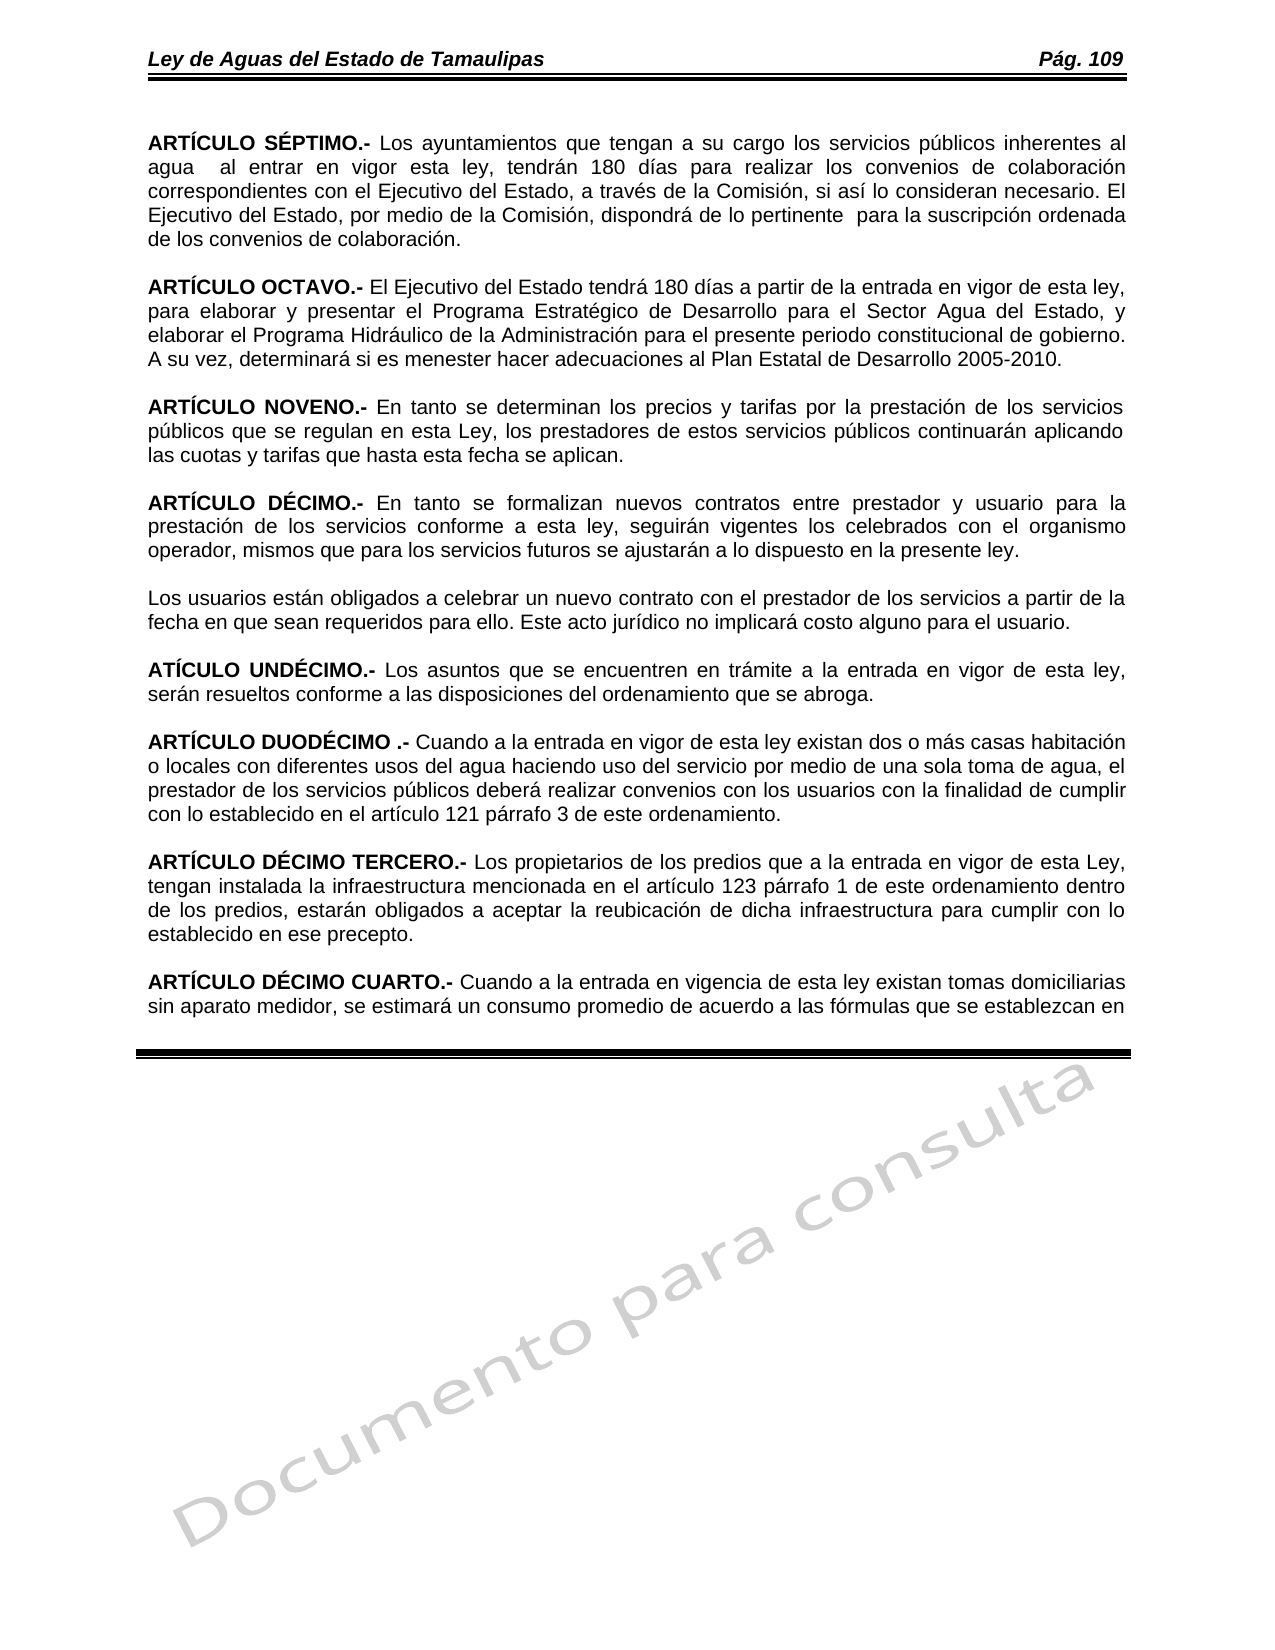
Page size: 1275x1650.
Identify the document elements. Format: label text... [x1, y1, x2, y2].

text ARTÍCULO DUODÉCIMO .- Cuando a la entrada en vigor de esta ley existan dos o más casas habitación o locales con diferentes usos del agua haciendo uso del servicio por medio de una sola toma de agua, el prestador de los servicios públicos deberá realizar convenios con los usuarios con la finalidad de cumplir con lo establecido en el artículo 121 párrafo 3 de este ordenamiento. [148, 730, 1127, 826]
text ATÍCULO UNDÉCIMO.- Los asuntos que se encuentren en trámite a la entrada en vigor de esta ley, serán resueltos conforme a las disposiciones del ordenamiento que se abroga. [148, 658, 1127, 706]
text Los usuarios están obligados a celebrar un nuevo contrato con el prestador de los servicios a partir de la fecha en que sean requeridos para ello. Este acto jurídico no implicará costo alguno para el usuario. [148, 586, 1127, 634]
text ARTÍCULO SÉPTIMO.- Los ayuntamientos que tengan a su cargo los servicios públicos inherentes al agua al entrar en vigor esta ley, tendrán 180 días para realizar los convenios de colaboración correspondientes con el Ejecutivo del Estado, a través de , si así lo consideran necesario. El Ejecutivo del Estado, por medio de , dispondrá de lo pertinente para la suscripción ordenada de los convenios de colaboración. [148, 131, 1127, 251]
text ARTÍCULO NOVENO.- En tanto se determinan los precios y tarifas por la prestación de los servicios públicos que se regulan en esta Ley, los prestadores de estos servicios públicos continuarán aplicando las cuotas y tarifas que hasta esta fecha se aplican. [148, 394, 1125, 466]
text ARTÍCULO OCTAVO.- El Ejecutivo del Estado tendrá 180 días a partir de la entrada en vigor de esta ley, para elaborar y presentar el Programa Estratégico de Desarrollo para el Sector Agua del Estado, y elaborar el Programa Hidráulico de para el presente periodo constitucional de gobierno. A su vez, determinará si es menester hacer adecuaciones al Plan Estatal de Desarrollo 2005-2010. [148, 275, 1127, 371]
text ARTÍCULO DÉCIMO CUARTO.- Cuando a la entrada en vigencia de esta ley existan tomas domiciliarias sin aparato medidor, se estimará un consumo promedio de acuerdo a las fórmulas que se establezcan en la normatividad operativa para el Estado, para efectos de aplicar los precios y tarifas para el cobro de los servicios públicos. [148, 969, 1127, 1017]
text ARTÍCULO DÉCIMO.- En tanto se formalizan nuevos contratos entre prestador y usuario para la prestación de los servicios conforme a esta ley, seguirán vigentes los celebrados con el organismo operador, mismos que para los servicios futuros se ajustarán a lo dispuesto en la presente ley. [148, 490, 1127, 562]
text ARTÍCULO DÉCIMO TERCERO.- Los propietarios de los predios que a la entrada en vigor de esta Ley, tengan instalada la infraestructura mencionada en el artículo 123 párrafo 1 de este ordenamiento dentro de los predios, estarán obligados a aceptar la reubicación de dicha infraestructura para cumplir con lo establecido en ese precepto. [148, 850, 1127, 946]
